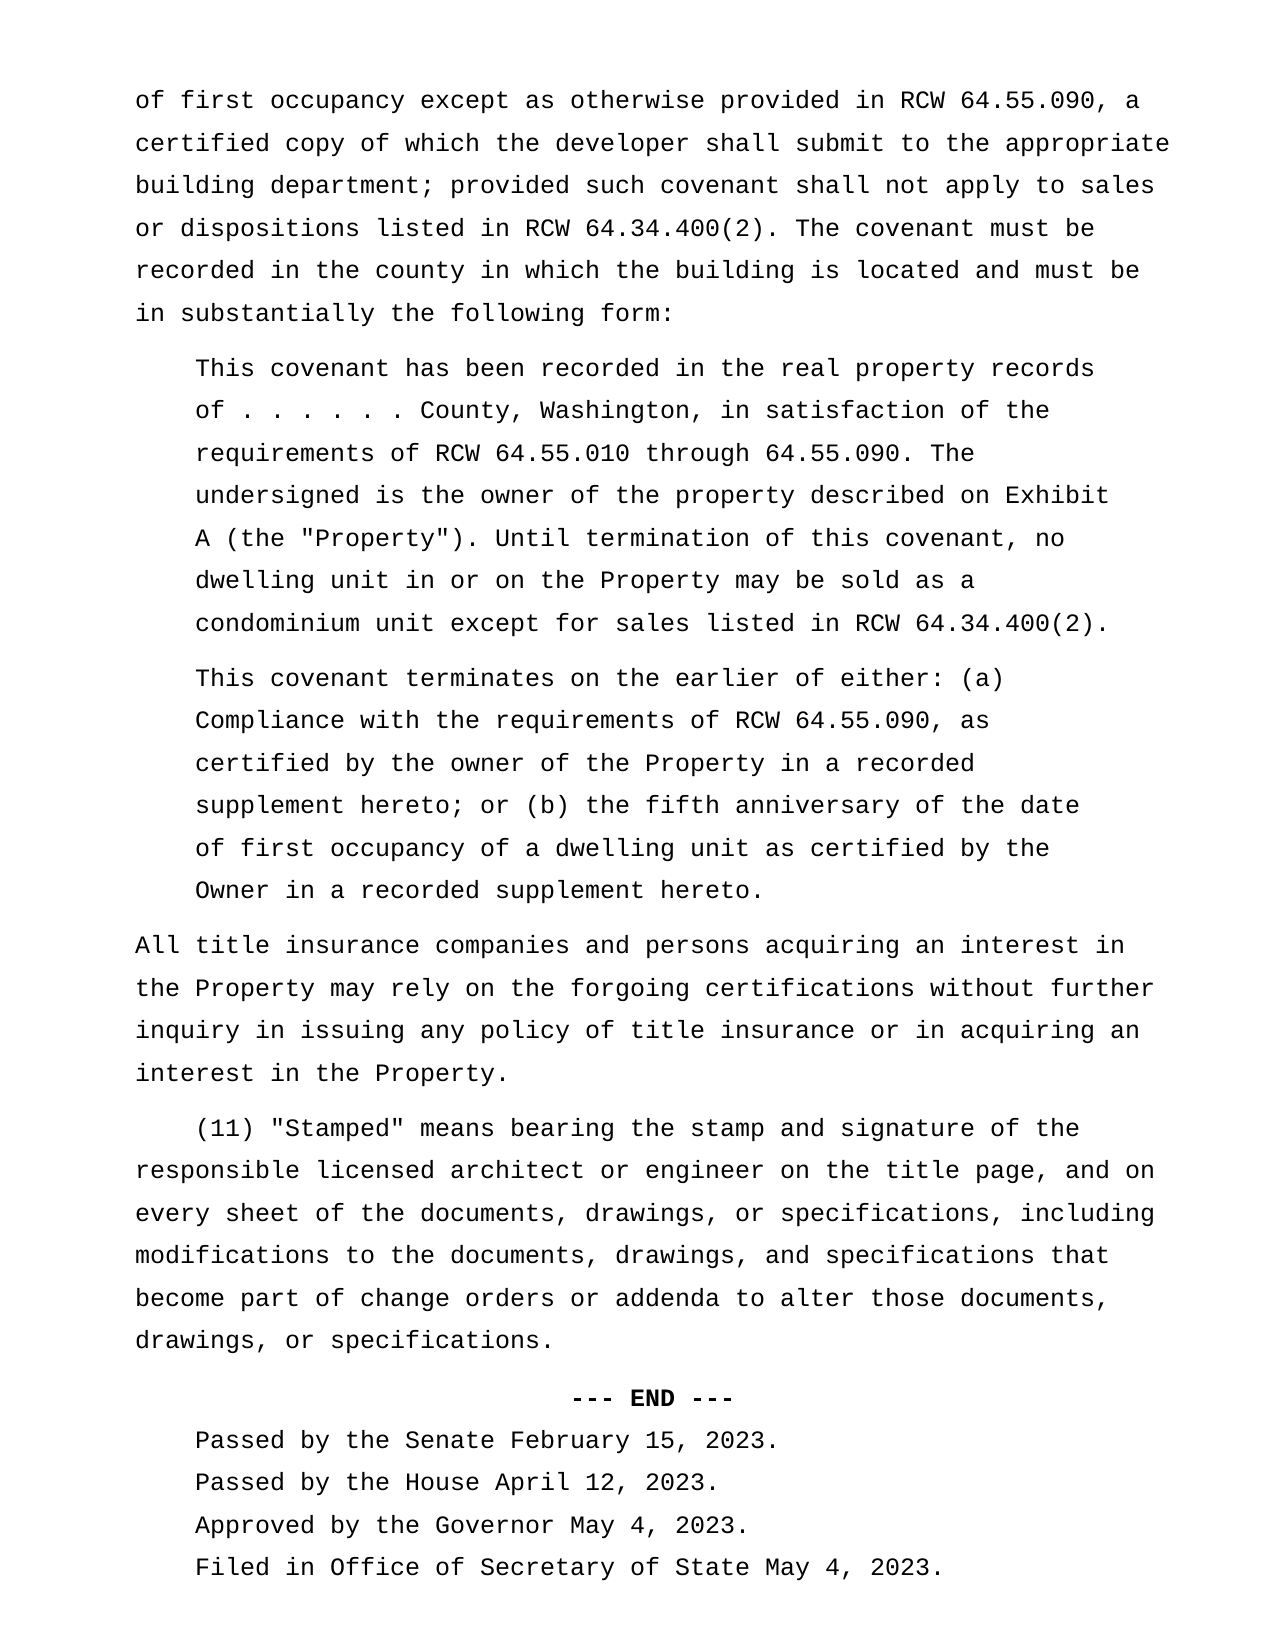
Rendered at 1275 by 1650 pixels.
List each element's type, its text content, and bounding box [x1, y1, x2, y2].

text Passed by the Senate February 15, 2023. [135, 1414, 1170, 1457]
text Filed in Office of Secretary of State May 4, 2023. [135, 1542, 1170, 1584]
text (11) "Stamped" means bearing the stamp and signature of the responsible licensed architect or engineer on the title page, and on every sheet of the documents, drawings, or specifications, including modifications to the documents, drawings, and specifications that become part of change orders or addenda to alter those documents, drawings, or specifications. [135, 1102, 1170, 1357]
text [135, 75, 1170, 330]
text --- END --- [135, 1386, 1170, 1414]
text All title insurance companies and persons acquiring an interest in the Property may rely on the forgoing certifications without further inquiry in issuing any policy of title insurance or in acquiring an interest in the Property. [135, 920, 1170, 1090]
text Approved by the Governor May 4, 2023. [135, 1499, 1170, 1542]
text Passed by the House April 12, 2023. [135, 1457, 1170, 1499]
text This covenant has been recorded in the real property records of . . . . . . County, Washington, in satisfaction of the requirements of RCW 64.55.010 through 64.55.090. The undersigned is the owner of the property described on Exhibit A (the "Property"). Until termination of this covenant, no dwelling unit in or on the Property may be sold as a condominium unit except for sales listed in RCW 64.34.400(2). [195, 342, 1110, 640]
text This covenant terminates on the earlier of either: (a) Compliance with the requirements of RCW 64.55.090, as certified by the owner of the Property in a recorded supplement hereto; or (b) the fifth anniversary of the date of first occupancy of a dwelling unit as certified by the Owner in a recorded supplement hereto. [195, 652, 1110, 907]
